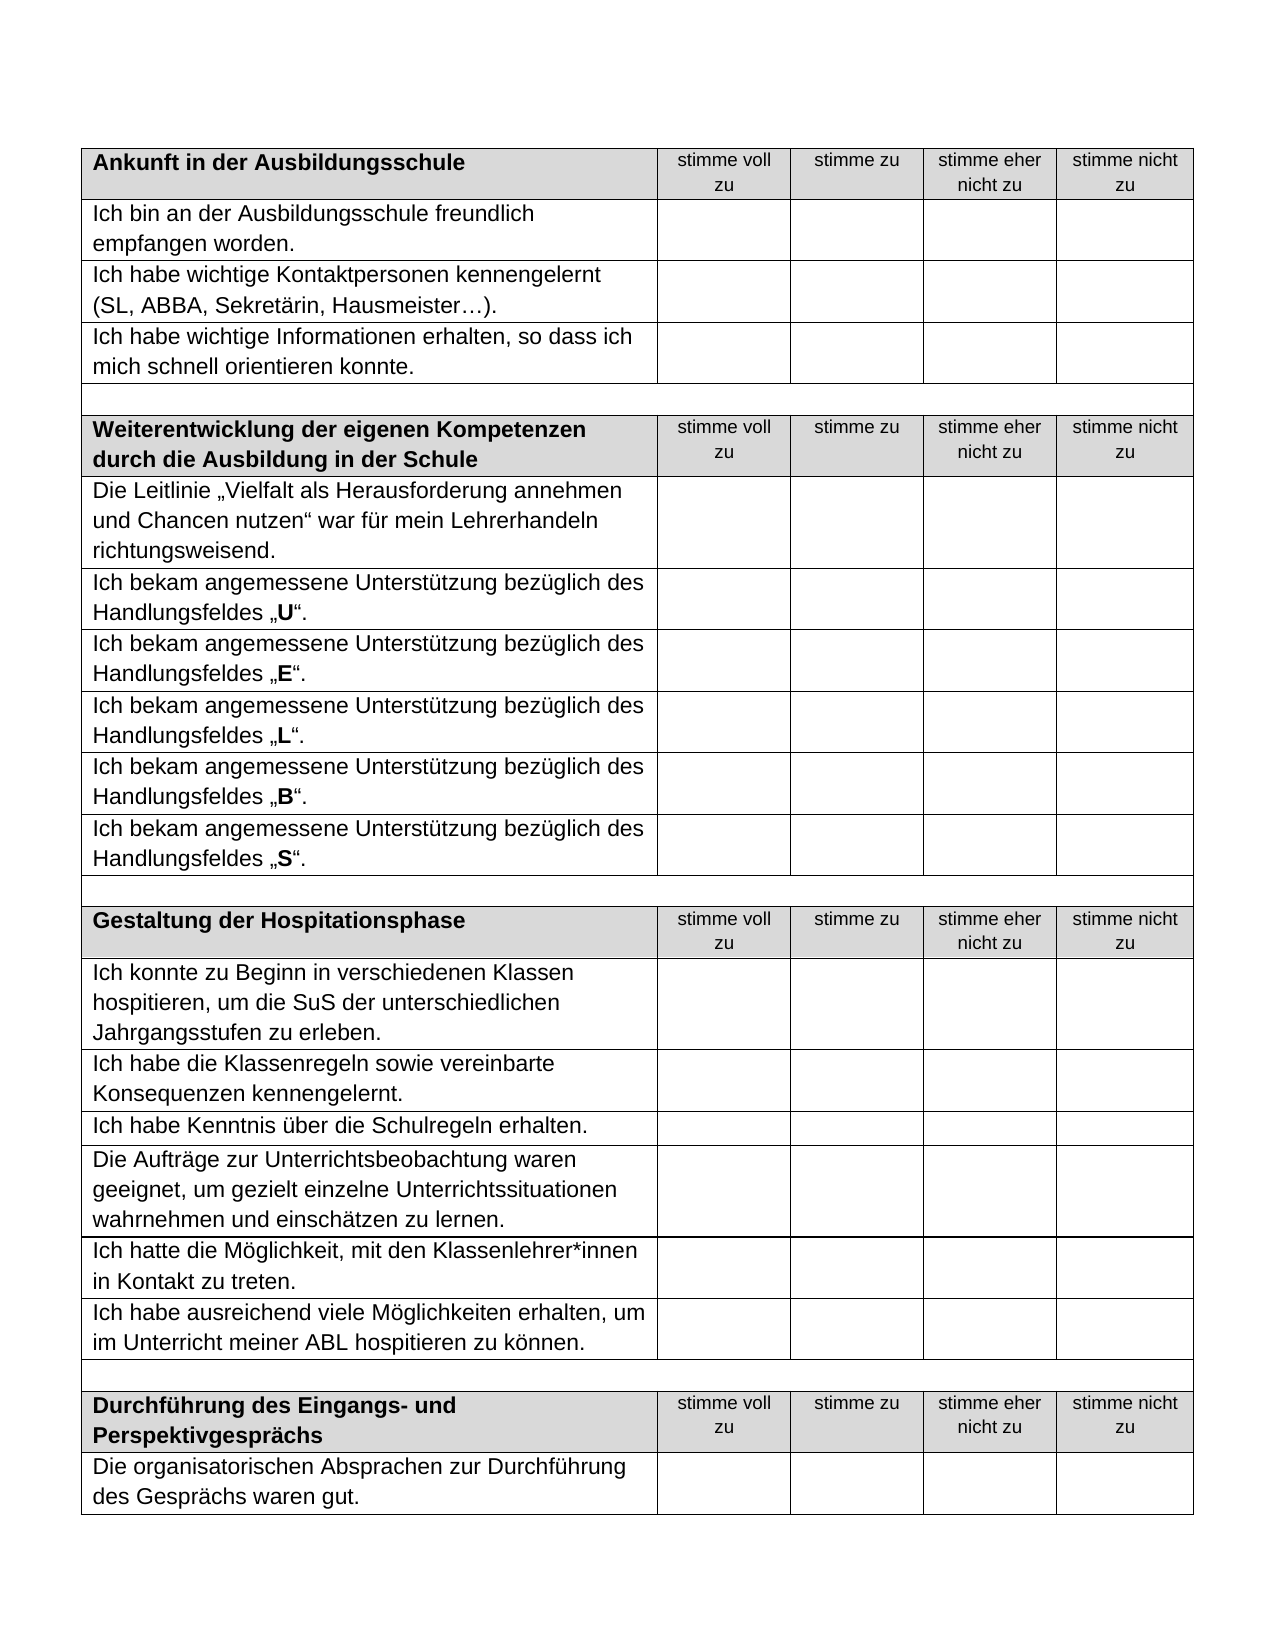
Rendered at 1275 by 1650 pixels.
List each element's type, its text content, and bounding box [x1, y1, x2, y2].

table_cell [1057, 569, 1193, 629]
table_cell [1057, 815, 1193, 875]
table_cell Ich hatte die Möglichkeit, mit den Klassenlehrer*innen in Kontakt zu treten. [82, 1238, 657, 1298]
table_cell [791, 1112, 923, 1145]
table_cell Die Aufträge zur Unterrichtsbeobachtung waren geeignet, um gezielt einzelne Unterrichtssituationen wahrnehmen und einschätzen zu lernen. [82, 1146, 657, 1236]
table_cell [924, 692, 1056, 752]
table_cell [924, 959, 1056, 1049]
table_cell [658, 1453, 790, 1513]
table_cell [1057, 1146, 1193, 1236]
table_cell [1057, 630, 1193, 691]
table_cell Ich bekam angemessene Unterstützung bezüglich des Handlungsfeldes „B“. [82, 753, 657, 813]
table_cell stimme zu [791, 1392, 923, 1452]
table_cell [791, 692, 923, 752]
table_cell [1057, 1112, 1193, 1145]
table_cell [791, 815, 923, 875]
table_cell Durchführung des Eingangs- und Perspektivgesprächs [82, 1392, 657, 1452]
table_cell [791, 569, 923, 629]
table_cell stimme zu [791, 416, 923, 476]
table_cell [658, 1299, 790, 1359]
table_cell [658, 1050, 790, 1111]
table_cell [658, 753, 790, 813]
table_cell [658, 815, 790, 875]
table_cell [1057, 753, 1193, 813]
table_cell stimme eher nicht zu [924, 416, 1056, 476]
table_cell [791, 323, 923, 383]
table_cell [1057, 692, 1193, 752]
table_cell [658, 630, 790, 691]
table_cell [82, 1360, 1193, 1391]
table_cell Weiterentwicklung der eigenen Kompetenzen durch die Ausbildung in der Schule [82, 416, 657, 476]
table_cell [924, 630, 1056, 691]
table_cell Ich habe wichtige Informationen erhalten, so dass ich mich schnell orientieren konnte. [82, 323, 657, 383]
table_cell Ich bekam angemessene Unterstützung bezüglich des Handlungsfeldes „U“. [82, 569, 657, 629]
table_cell [1057, 323, 1193, 383]
table_cell [658, 261, 790, 322]
table_cell Ich habe ausreichend viele Möglichkeiten erhalten, um im Unterricht meiner ABL hospitieren zu können. [82, 1299, 657, 1359]
table_cell [924, 477, 1056, 568]
table_cell [924, 569, 1056, 629]
table_cell [924, 200, 1056, 260]
table_cell [658, 477, 790, 568]
table_cell [1057, 1050, 1193, 1111]
table_cell [791, 959, 923, 1049]
table_cell [658, 692, 790, 752]
table_cell [791, 477, 923, 568]
table_cell stimme eher nicht zu [924, 907, 1056, 957]
table_cell [924, 1238, 1056, 1298]
table_cell [1057, 477, 1193, 568]
table_header stimme zu [791, 149, 923, 199]
table_cell [1057, 261, 1193, 322]
table_cell [791, 1453, 923, 1513]
table_cell [1057, 200, 1193, 260]
table_cell Ich habe die Klassenregeln sowie vereinbarte Konsequenzen kennengelernt. [82, 1050, 657, 1111]
table_cell [791, 1146, 923, 1236]
table_cell Ich habe wichtige Kontaktpersonen kennengelernt (SL, ABBA, Sekretärin, Hausmeister…). [82, 261, 657, 322]
table_cell [924, 323, 1056, 383]
table_cell Ich bin an der Ausbildungsschule freundlich empfangen worden. [82, 200, 657, 260]
table_cell Ich bekam angemessene Unterstützung bezüglich des Handlungsfeldes „S“. [82, 815, 657, 875]
table_cell [924, 815, 1056, 875]
table_cell Ich konnte zu Beginn in verschiedenen Klassen hospitieren, um die SuS der unterschiedlichen Jahrgangsstufen zu erleben. [82, 959, 657, 1049]
table_cell Die organisatorischen Absprachen zur Durchführung des Gesprächs waren gut. [82, 1453, 657, 1513]
table_cell Ich bekam angemessene Unterstützung bezüglich des Handlungsfeldes „E“. [82, 630, 657, 691]
table_cell [791, 261, 923, 322]
table_cell [791, 1238, 923, 1298]
table_cell [924, 753, 1056, 813]
table_cell stimme eher nicht zu [924, 1392, 1056, 1452]
table_cell stimme nicht zu [1057, 1392, 1193, 1452]
table_cell [791, 630, 923, 691]
table_cell [924, 1299, 1056, 1359]
table_cell [791, 1299, 923, 1359]
table_cell [658, 1146, 790, 1236]
table_cell stimme zu [791, 907, 923, 957]
table_cell Ich habe Kenntnis über die Schulregeln erhalten. [82, 1112, 657, 1145]
table_cell [82, 876, 1193, 906]
table_header stimme nicht zu [1057, 149, 1193, 199]
table_cell stimme voll zu [658, 1392, 790, 1452]
table_header stimme voll zu [658, 149, 790, 199]
table_cell [791, 200, 923, 260]
table_cell stimme nicht zu [1057, 416, 1193, 476]
table_cell [1057, 1238, 1193, 1298]
table_cell [791, 753, 923, 813]
table_cell [658, 323, 790, 383]
table_cell [924, 1112, 1056, 1145]
table_cell Ich bekam angemessene Unterstützung bezüglich des Handlungsfeldes „L“. [82, 692, 657, 752]
table_cell stimme voll zu [658, 416, 790, 476]
table_cell stimme voll zu [658, 907, 790, 957]
table_cell [791, 1050, 923, 1111]
table_cell [1057, 1453, 1193, 1513]
table_cell [82, 384, 1193, 414]
table_header Ankunft in der Ausbildungsschule [82, 149, 657, 199]
table_cell [924, 1146, 1056, 1236]
table_cell Gestaltung der Hospitationsphase [82, 907, 657, 957]
table_cell [1057, 1299, 1193, 1359]
table_cell [924, 1453, 1056, 1513]
table_cell [658, 569, 790, 629]
table_cell [658, 959, 790, 1049]
table_header stimme eher nicht zu [924, 149, 1056, 199]
table_cell Die Leitlinie „Vielfalt als Herausforderung annehmen und Chancen nutzen“ war für mein Lehrerhandeln richtungsweisend. [82, 477, 657, 568]
table_cell [658, 200, 790, 260]
table_cell [924, 261, 1056, 322]
table_cell stimme nicht zu [1057, 907, 1193, 957]
table_cell [658, 1238, 790, 1298]
table_cell [658, 1112, 790, 1145]
table_cell [924, 1050, 1056, 1111]
table_cell [1057, 959, 1193, 1049]
